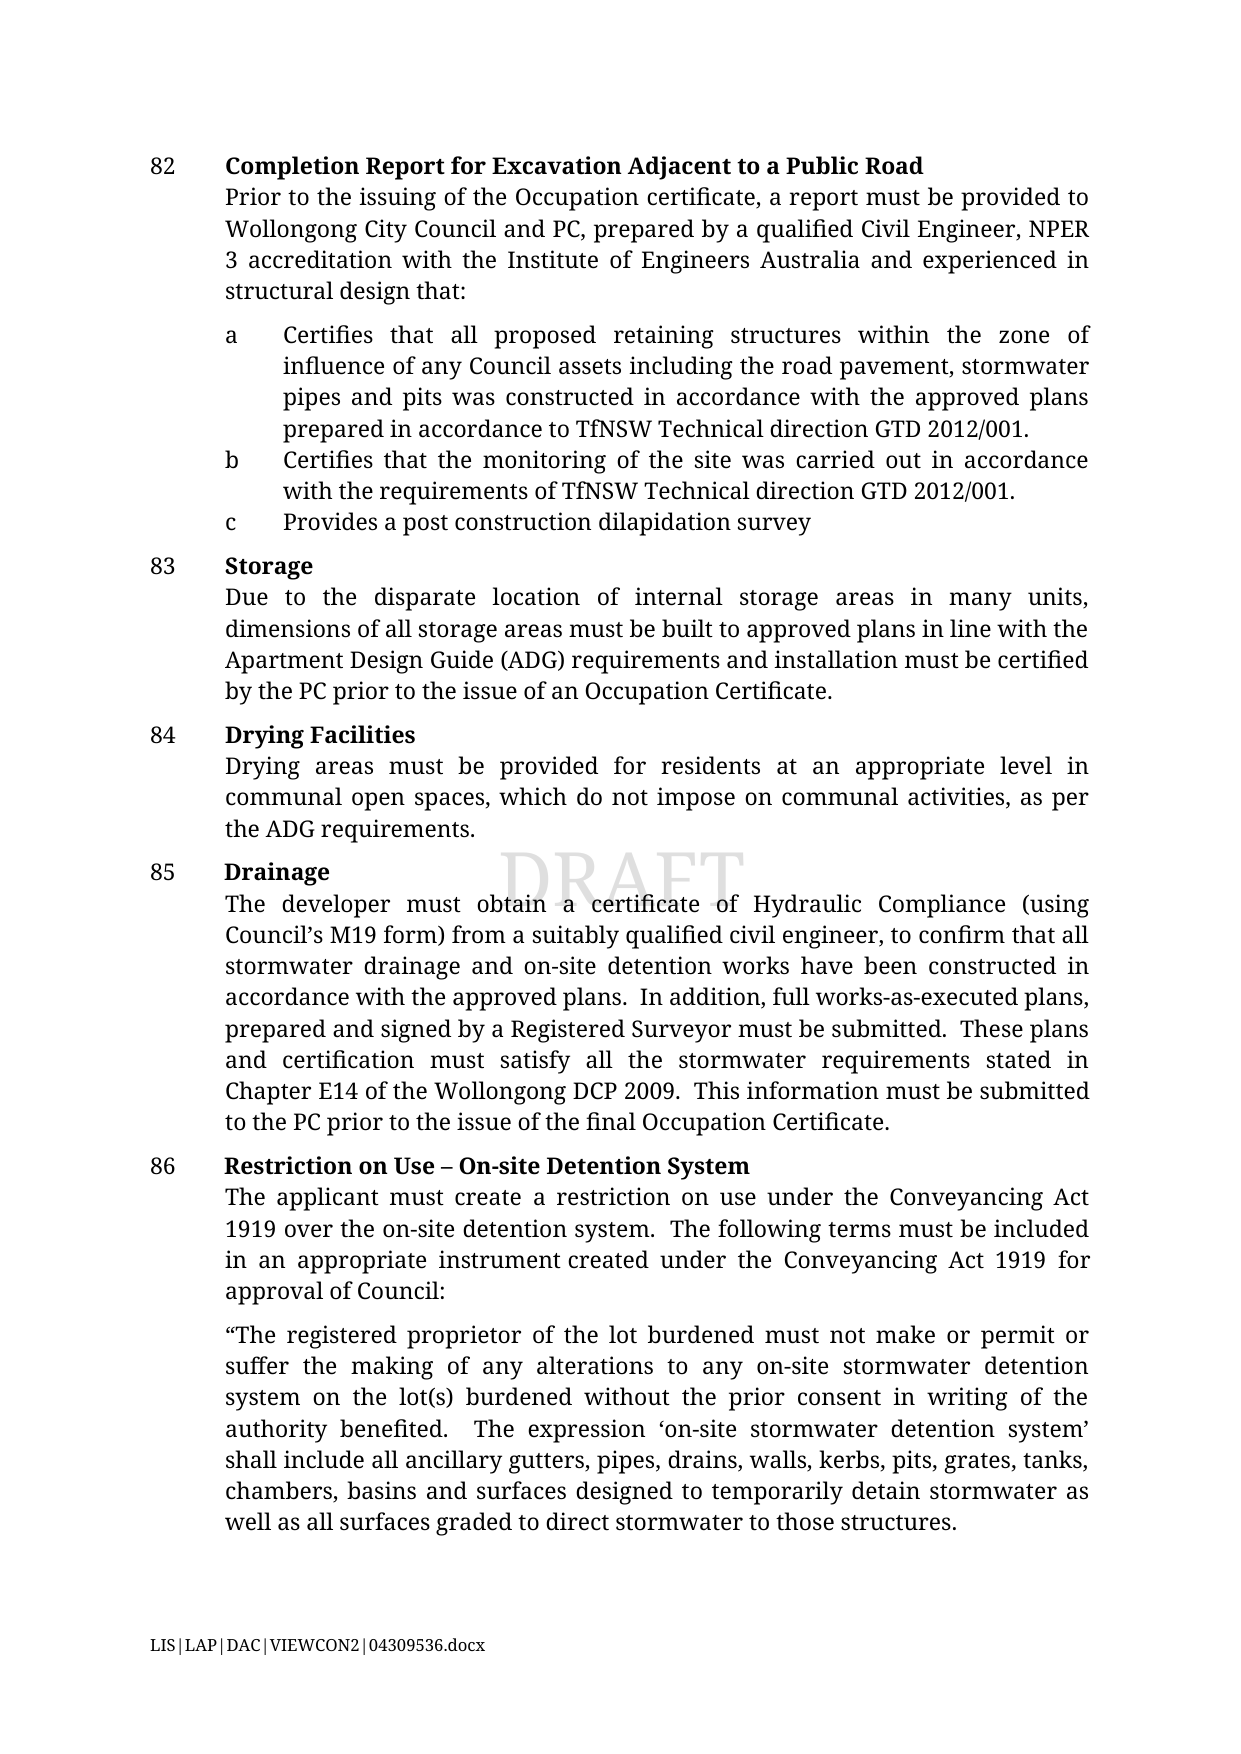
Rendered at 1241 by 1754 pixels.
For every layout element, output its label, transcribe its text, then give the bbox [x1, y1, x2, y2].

text Due to the disparate location of internal storage areas in many units, dimensions of all storage areas must be built to approved plans in line with the Apartment Design Guide (ADG) requirements and installation must be certified by the PC prior to the issue of an Occupation Certificate. [225, 581, 1090, 706]
text 82 Completion Report for Excavation Adjacent to a Public Road [150, 150, 1090, 181]
text Prior to the issuing of the Occupation certificate, a report must be provided to Wollongong City Council and PC, prepared by a qualified Civil Engineer, NPER 3 accreditation with the Institute of Engineers Australia and experienced in structural design that: [225, 181, 1090, 306]
text 86 Restriction on Use – On-site Detention System [150, 1150, 1090, 1181]
text c Provides a post construction dilapidation survey [225, 506, 1090, 537]
text Drying areas must be provided for residents at an appropriate level in communal open spaces, which do not impose on communal activities, as per the ADG requirements. [225, 750, 1090, 844]
text 85 Drainage [150, 856, 1090, 887]
text a Certifies that all proposed retaining structures within the zone of influence of any Council assets including the road pavement, stormwater pipes and pits was constructed in accordance with the approved plans prepared in accordance to TfNSW Technical direction GTD 2012/001. [225, 319, 1090, 444]
text “The registered proprietor of the lot burdened must not make or permit or suffer the making of any alterations to any on-site stormwater detention system on the lot(s) burdened without the prior consent in writing of the authority benefited. The expression ‘on-site stormwater detention system’ shall include all ancillary gutters, pipes, drains, walls, kerbs, pits, grates, tanks, chambers, basins and surfaces designed to temporarily detain stormwater as well as all surfaces graded to direct stormwater to those structures. [225, 1319, 1090, 1537]
text The applicant must create a restriction on use under the Conveyancing Act 1919 over the on-site detention system. The following terms must be included in an appropriate instrument created under the Conveyancing Act 1919 for approval of Council: [225, 1181, 1090, 1306]
text 83 Storage [150, 550, 1090, 581]
text b Certifies that the monitoring of the site was carried out in accordance with the requirements of TfNSW Technical direction GTD 2012/001. [225, 444, 1090, 506]
text 84 Drying Facilities [150, 719, 1090, 750]
text The developer must obtain a certificate of Hydraulic Compliance (using Council’s M19 form) from a suitably qualified civil engineer, to confirm that all stormwater drainage and on-site detention works have been constructed in accordance with the approved plans. In addition, full works-as-executed plans, prepared and signed by a Registered Surveyor must be submitted. These plans and certification must satisfy all the stormwater requirements stated in Chapter E14 of the Wollongong DCP 2009. This information must be submitted to the PC prior to the issue of the final Occupation Certificate. [225, 887, 1090, 1137]
